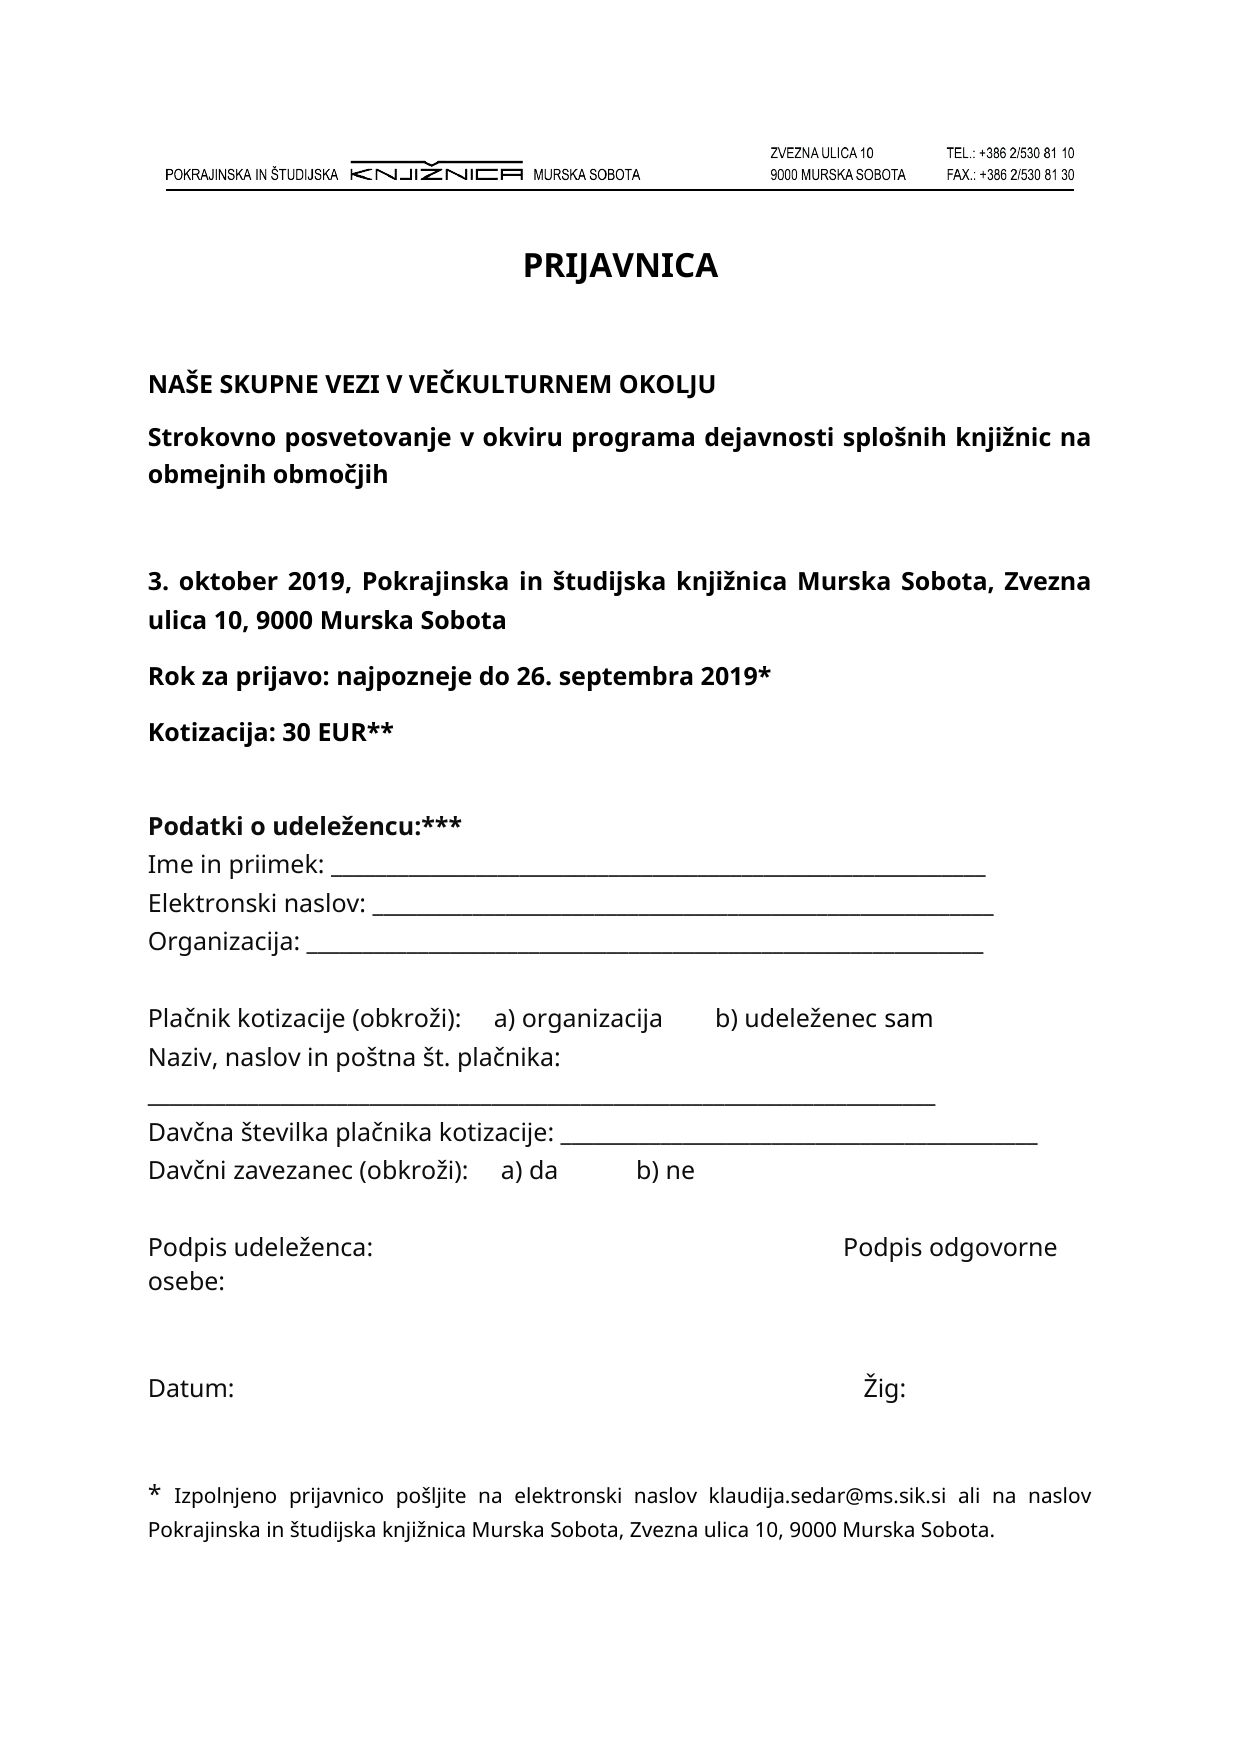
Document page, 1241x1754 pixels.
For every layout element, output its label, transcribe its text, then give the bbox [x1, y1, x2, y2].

text Datum: Žig: [148, 1371, 1093, 1405]
text Elektronski naslov: ________________________________________________________ [148, 886, 1093, 919]
text PRIJAVNICA [148, 241, 1093, 287]
text Davčna številka plačnika kotizacije: ___________________________________________ [148, 1114, 1093, 1148]
text * Izpolnjeno prijavnico pošljite na elektronski naslov klaudija.sedar@ms.sik.si ali na naslov Pokrajinska in študijska knjižnica Murska Sobota, Zvezna ulica 10, 9000 Murska Sobota. [148, 1477, 1093, 1579]
text Naziv, naslov in poštna št. plačnika: _______________________________________________________________________ [148, 1039, 1093, 1110]
text Ime in priimek: ___________________________________________________________ [148, 847, 1093, 881]
text Davčni zavezanec (obkroži): a) da b) ne [148, 1153, 1093, 1187]
text Kotizacija: 30 EUR** [148, 714, 1093, 748]
picture [166, 147, 1074, 191]
text 3. oktober 2019, Pokrajinska in študijska knjižnica Murska Sobota, Zvezna ulica 10, 9000 Murska Sobota [148, 563, 1093, 637]
text Plačnik kotizacije (obkroži): a) organizacija b) udeleženec sam [148, 1001, 1093, 1035]
text Strokovno posvetovanje v okviru programa dejavnosti splošnih knjižnic na obmejnih območjih [148, 420, 1093, 491]
text Rok za prijavo: najpozneje do 26. septembra 2019* [148, 658, 1093, 693]
text Organizacija: _____________________________________________________________ [148, 924, 1093, 958]
text Podatki o udeležencu:*** [148, 809, 1093, 843]
text Podpis udeleženca: Podpis odgovorne osebe: [148, 1230, 1093, 1298]
text NAŠE SKUPNE VEZI V VEČKULTURNEM OKOLJU [148, 366, 1093, 401]
